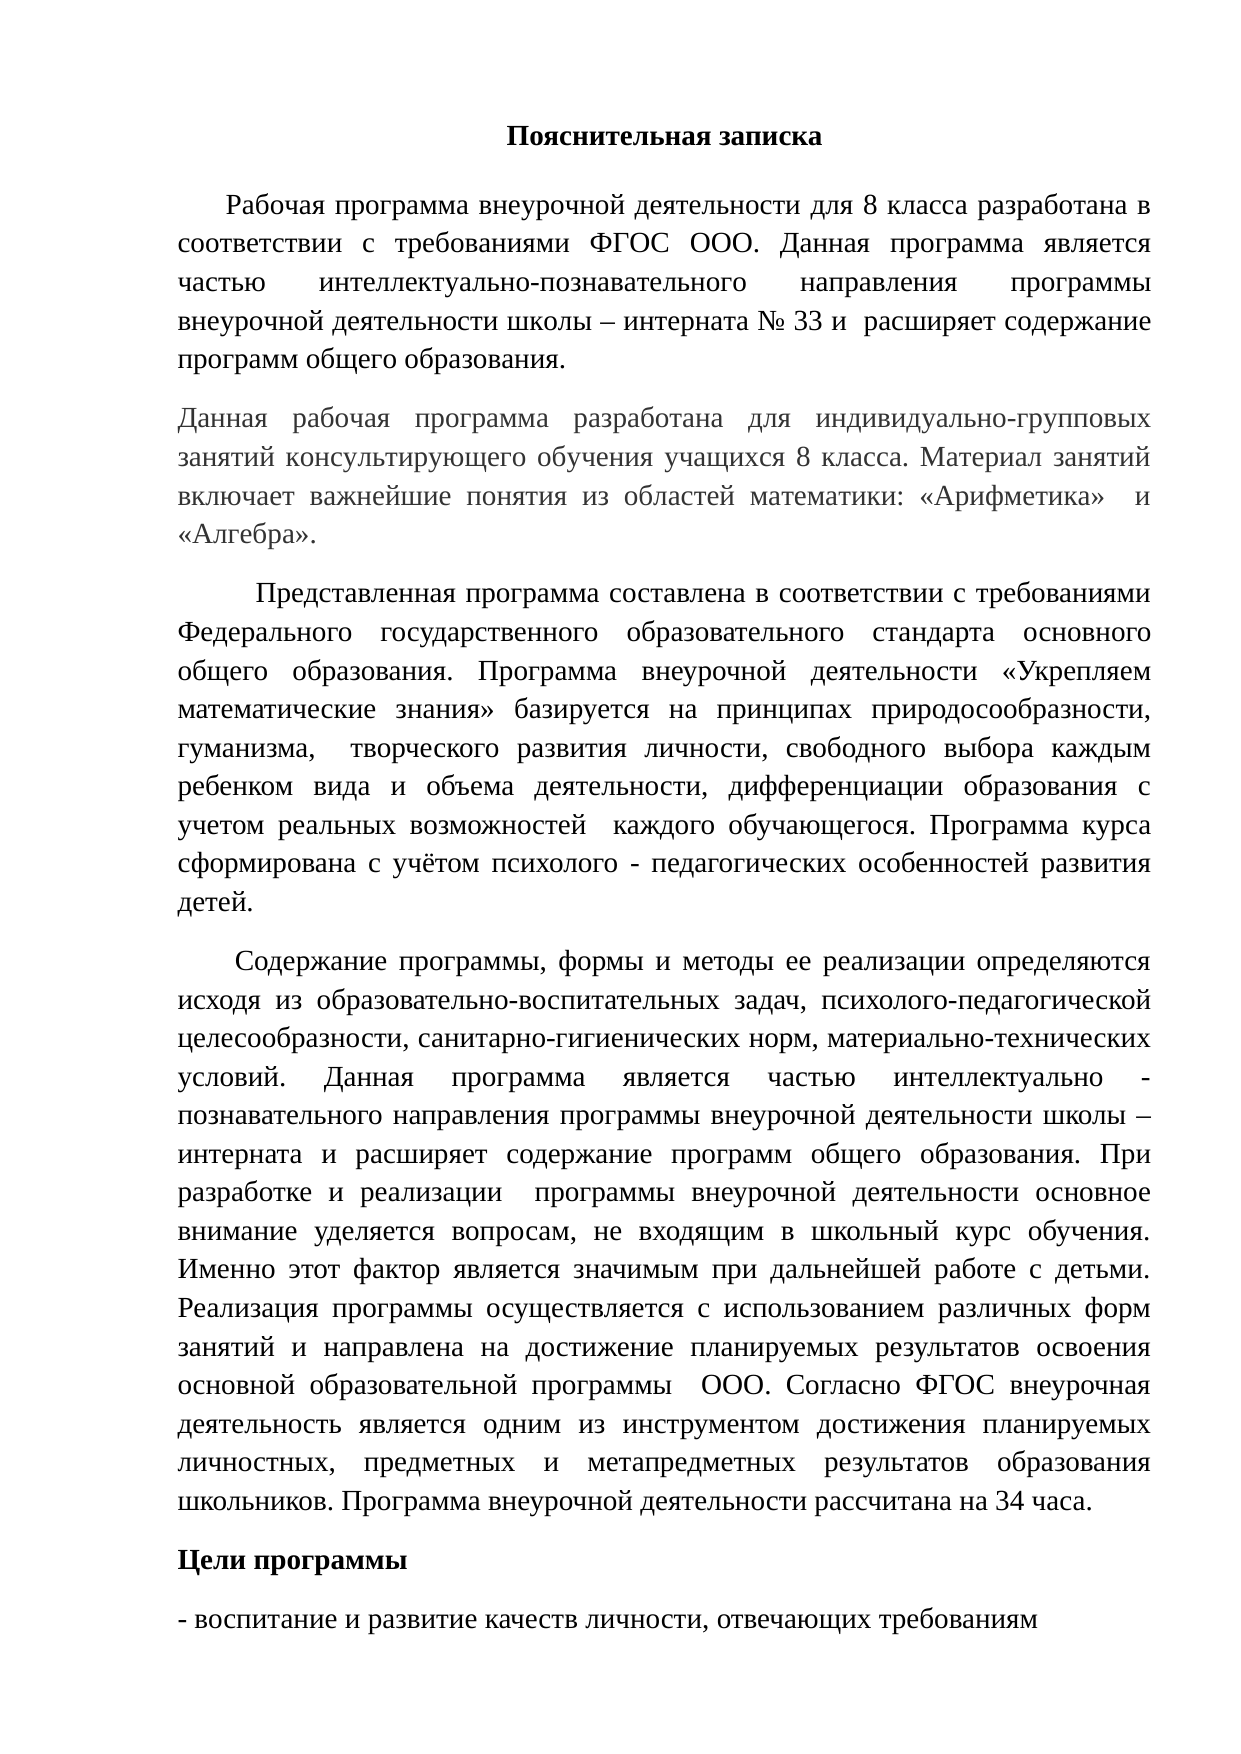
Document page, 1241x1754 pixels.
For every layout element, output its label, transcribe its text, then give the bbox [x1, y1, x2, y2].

text Рабочая программа внеурочной деятельности для 8 класса разработана в соответствии с требованиями ФГОС ООО. Данная программа является частью интеллектуально-познавательного направления программы внеурочной деятельности школы – интерната № 33 и расширяет содержание программ общего образования. [177, 187, 1152, 375]
text Цели программы [177, 1542, 1152, 1576]
text Пояснительная записка [177, 118, 1152, 152]
text Данная рабочая программа разработана для индивидуально-групповых занятий консультирующего обучения учащихся 8 класса. Материал занятий включает важнейшие понятия из областей математики: «Арифметика» и «Алгебра». [177, 401, 1152, 550]
text Содержание программы, формы и методы ее реализации определяются исходя из образовательно-воспитательных задач, психолого-педагогической целесообразности, санитарно-гигиенических норм, материально-технических условий. Данная программа является частью интеллектуально - познавательного направления программы внеурочной деятельности школы –интерната и расширяет содержание программ общего образования. При разработке и реализации программы внеурочной деятельности основное внимание уделяется вопросам, не входящим в школьный курс обучения. Именно этот фактор является значимым при дальнейшей работе с детьми. Реализация программы осуществляется с использованием различных форм занятий и направлена на достижение планируемых результатов освоения основной образовательной программы ООО. Согласно ФГОС внеурочная деятельность является одним из инструментом достижения планируемых личностных, предметных и метапредметных результатов образования школьников. Программа внеурочной деятельности рассчитана на 34 часа. [177, 943, 1152, 1516]
text - воспитание и развитие качеств личности, отвечающих требованиям [177, 1602, 1152, 1635]
text Представленная программа составлена в соответствии с требованиями Федерального государственного образовательного стандарта основного общего образования. Программа внеурочной деятельности «Укрепляем математические знания» базируется на принципах природосообразности, гуманизма, творческого развития личности, свободного выбора каждым ребенком вида и объема деятельности, дифференциации образования с учетом реальных возможностей каждого обучающегося. Программа курса сформирована с учётом психолого - педагогических особенностей развития детей. [177, 576, 1152, 917]
